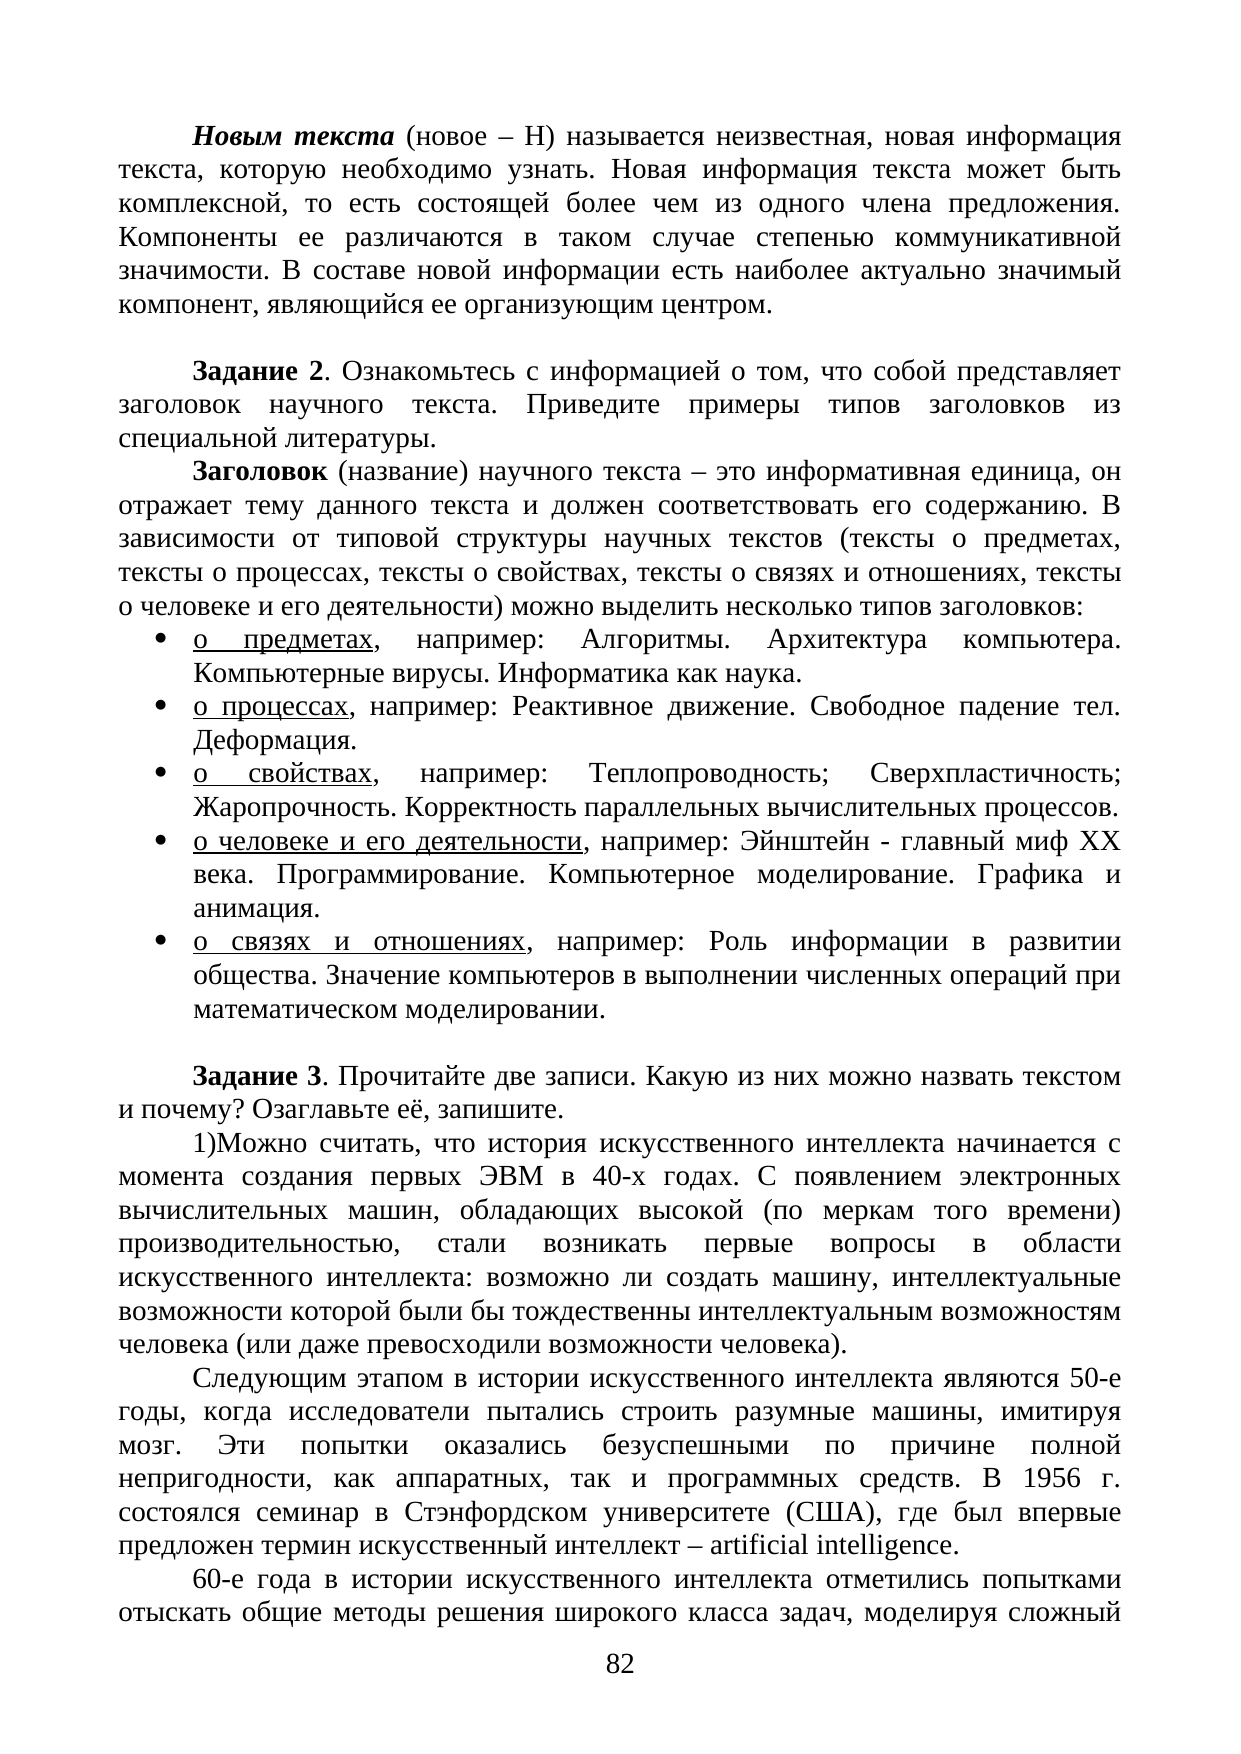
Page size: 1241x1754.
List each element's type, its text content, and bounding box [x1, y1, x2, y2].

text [118, 1561, 1122, 1628]
text Задание 3. Прочитайте две записи. Какую из них можно назвать текстом и почему? Озаглавьте её, запишите. [118, 1058, 1122, 1125]
text 1)Можно считать, что история искусственного интеллекта начинается с момента создания первых ЭВМ в 40-х годах. С появлением электронных вычислительных машин, обладающих высокой (по меркам того времени) производительностью, стали возникать первые вопросы в области искусственного интеллекта: возможно ли создать машину, интеллектуальные возможности которой были бы тождественны интеллектуальным возможностям человека (или даже превосходили возможности человека). [118, 1125, 1122, 1360]
list о связях и отношениях, например: Роль информации в развитии общества. Значение компьютеров в выполнении численных операций при математическом моделировании. [156, 923, 1122, 1024]
text Новым текста (новое – Н) называется неизвестная, новая информация текста, которую необходимо узнать. Новая информация текста может быть комплексной, то есть состоящей более чем из одного члена предложения. Компоненты ее различаются в таком случае степенью коммуникативной значимости. В составе новой информации есть наиболее актуально значимый компонент, являющийся ее организующим центром. [118, 118, 1122, 319]
text Следующим этапом в истории искусственного интеллекта являются 50-е годы, когда исследователи пытались строить разумные машины, имитируя мозг. Эти попытки оказались безуспешными по причине полной непригодности, как аппаратных, так и программных средств. В 1956 г. состоялся семинар в Стэнфордском университете (США), где был впервые предложен термин искусственный интеллект – artificial intelligence. [118, 1360, 1122, 1561]
list о человеке и его деятельности, например: Эйнштейн - главный миф ХХ века. Программирование. Компьютерное моделирование. Графика и анимация. [156, 823, 1122, 923]
text Задание 2. Ознакомьтесь с информацией о том, что собой представляет заголовок научного текста. Приведите примеры типов заголовков из специальной литературы. [118, 353, 1122, 453]
text Заголовок (название) научного текста – это информативная единица, он отражает тему данного текста и должен соответствовать его содержанию. В зависимости от типовой структуры научных текстов (тексты о предметах, тексты о процессах, тексты о свойствах, тексты о связях и отношениях, тексты о человеке и его деятельности) можно выделить несколько типов заголовков: [118, 453, 1122, 621]
list о свойствах, например: Теплопроводность; Сверхпластичность; Жаропрочность. Корректность параллельных вычислительных процессов. [156, 756, 1122, 823]
list о предметах, например: Алгоритмы. Архитектура компьютера. Компьютерные вирусы. Информатика как наука. [156, 621, 1122, 688]
list о процессах, например: Реактивное движение. Свободное падение тел. Деформация. [156, 688, 1122, 756]
